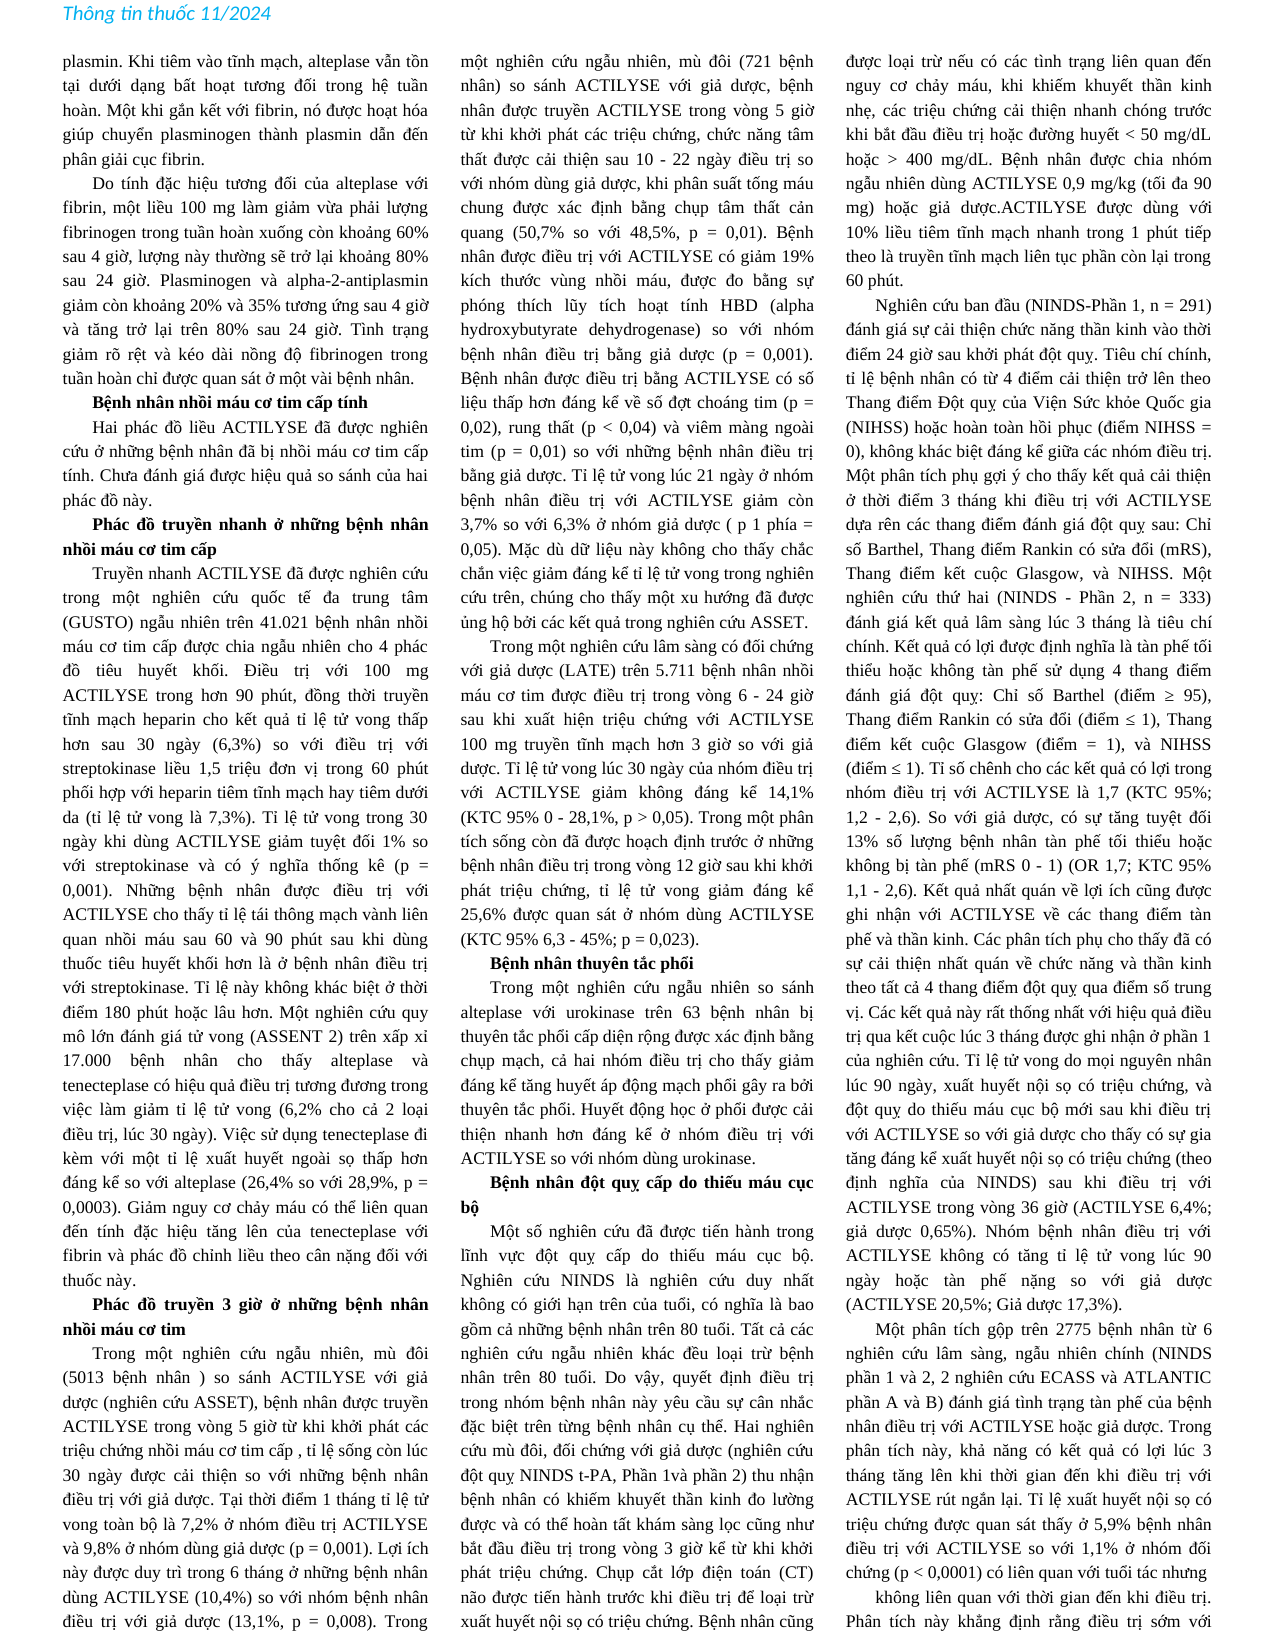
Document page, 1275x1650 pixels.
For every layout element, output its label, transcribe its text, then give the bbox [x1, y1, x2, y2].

text Phác đồ truyền 3 giờ ở những bệnh nhân nhồi máu cơ tim [62, 1294, 429, 1339]
text Trong một nghiên cứu ngẫu nhiên, mù đôi (5013 bệnh nhân ) so sánh ACTILYSE với giả dược (nghiên cứu ASSET), bệnh nhân được truyền ACTILYSE trong vòng 5 giờ từ khi khởi phát các triệu chứng nhồi máu cơ tim cấp , tỉ lệ sống còn lúc 30 ngày được cải thiện so với những bệnh nhân điều trị với giả dược. Tại thời điểm 1 tháng tỉ lệ tử vong toàn bộ là 7,2% ở nhóm điều trị ACTILYSE và 9,8% ở nhóm dùng giả dược (p = 0,001). Lợi ích này được duy trì trong 6 tháng ở những bệnh nhân dùng ACTILYSE (10,4%) so với nhóm bệnh nhân điều trị với giả dược (13,1%, p = 0,008). Trong một nghiên cứu ngẫu nhiên, mù đôi (721 bệnh nhân) so sánh ACTILYSE với giả dược, bệnh nhân được truyền ACTILYSE trong vòng 5 giờ từ khi khởi phát các triệu chứng, chức năng tâm thất được cải thiện sau 10 - 22 ngày điều trị so với nhóm dùng giả dược, khi phân suất tống máu chung được xác định bằng chụp tâm thất cản quang (50,7% so với 48,5%, p = 0,01). Bệnh nhân được điều trị với ACTILYSE có giảm 19% kích thước vùng nhồi máu, được đo bằng sự phóng thích lũy tích hoạt tính HBD (alpha hydroxybutyrate dehydrogenase) so với nhóm bệnh nhân điều trị bằng giả dược (p = 0,001). Bệnh nhân được điều trị bằng ACTILYSE có số liệu thấp hơn đáng kể về số đợt choáng tim (p = 0,02), rung thất (p < 0,04) và viêm màng ngoài tim (p = 0,01) so với những bệnh nhân điều trị bằng giả dược. Tỉ lệ tử vong lúc 21 ngày ở nhóm bệnh nhân điều trị với ACTILYSE giảm còn 3,7% so với 6,3% ở nhóm giả dược ( p 1 phía = 0,05). Mặc dù dữ liệu này không cho thấy chắc chắn việc giảm đáng kể tỉ lệ tử vong trong nghiên cứu trên, chúng cho thấy một xu hướng đã được ủng hộ bởi các kết quả trong nghiên cứu ASSET. [460, 51, 814, 632]
text Phác đồ truyền nhanh ở những bệnh nhân nhồi máu cơ tim cấp [62, 514, 429, 559]
text Bệnh nhân đột quỵ cấp do thiếu máu cục bộ [460, 1172, 814, 1217]
text Một phân tích gộp trên 2775 bệnh nhân từ 6 nghiên cứu lâm sàng, ngẫu nhiên chính (NINDS phần 1 và 2, 2 nghiên cứu ECASS và ATLANTIC phần A và B) đánh giá tình trạng tàn phế của bệnh nhân điều trị với ACTILYSE hoặc giả dược. Trong phân tích này, khả năng có kết quả có lợi lúc 3 tháng tăng lên khi thời gian đến khi điều trị với ACTILYSE rút ngắn lại. Tỉ lệ xuất huyết nội sọ có triệu chứng được quan sát thấy ở 5,9% bệnh nhân điều trị với ACTILYSE so với 1,1% ở nhóm đối chứng (p < 0,0001) có liên quan với tuổi tác nhưng [846, 1318, 1212, 1582]
text Một số nghiên cứu đã được tiến hành trong lĩnh vực đột quỵ cấp do thiếu máu cục bộ. Nghiên cứu NINDS là nghiên cứu duy nhất không có giới hạn trên của tuổi, có nghĩa là bao gồm cả những bệnh nhân trên 80 tuổi. Tất cả các nghiên cứu ngẫu nhiên khác đều loại trừ bệnh nhân trên 80 tuổi. Do vậy, quyết định điều trị trong nhóm bệnh nhân này yêu cầu sự cân nhắc đặc biệt trên từng bệnh nhân cụ thể. Hai nghiên cứu mù đôi, đối chứng với giả dược (nghiên cứu đột quỵ NINDS t-PA, Phần 1và phần 2) thu nhận bệnh nhân có khiếm khuyết thần kinh đo lường được và có thể hoàn tất khám sàng lọc cũng như bắt đầu điều trị trong vòng 3 giờ kể từ khi khởi phát triệu chứng. Chụp cắt lớp điện toán (CT) não được tiến hành trước khi điều trị để loại trừ xuất huyết nội sọ có triệu chứng. Bệnh nhân cũng được loại trừ nếu có các tình trạng liên quan đến nguy cơ chảy máu, khi khiếm khuyết thần kinh nhẹ, các triệu chứng cải thiện nhanh chóng trước khi bắt đầu điều trị hoặc đường huyết < 50 mg/dL hoặc > 400 mg/dL. Bệnh nhân được chia nhóm ngẫu nhiên dùng ACTILYSE 0,9 mg/kg (tối đa 90 mg) hoặc giả dược.ACTILYSE được dùng với 10% liều tiêm tĩnh mạch nhanh trong 1 phút tiếp theo là truyền tĩnh mạch liên tục phần còn lại trong 60 phút. [460, 1221, 814, 1631]
text Hai phác đồ liều ACTILYSE đã được nghiên cứu ở những bệnh nhân đã bị nhồi máu cơ tim cấp tính. Chưa đánh giá được hiệu quả so sánh của hai phác đồ này. [62, 416, 429, 510]
text Một số nghiên cứu đã được tiến hành trong lĩnh vực đột quỵ cấp do thiếu máu cục bộ. Nghiên cứu NINDS là nghiên cứu duy nhất không có giới hạn trên của tuổi, có nghĩa là bao gồm cả những bệnh nhân trên 80 tuổi. Tất cả các nghiên cứu ngẫu nhiên khác đều loại trừ bệnh nhân trên 80 tuổi. Do vậy, quyết định điều trị trong nhóm bệnh nhân này yêu cầu sự cân nhắc đặc biệt trên từng bệnh nhân cụ thể. Hai nghiên cứu mù đôi, đối chứng với giả dược (nghiên cứu đột quỵ NINDS t-PA, Phần 1và phần 2) thu nhận bệnh nhân có khiếm khuyết thần kinh đo lường được và có thể hoàn tất khám sàng lọc cũng như bắt đầu điều trị trong vòng 3 giờ kể từ khi khởi phát triệu chứng. Chụp cắt lớp điện toán (CT) não được tiến hành trước khi điều trị để loại trừ xuất huyết nội sọ có triệu chứng. Bệnh nhân cũng được loại trừ nếu có các tình trạng liên quan đến nguy cơ chảy máu, khi khiếm khuyết thần kinh nhẹ, các triệu chứng cải thiện nhanh chóng trước khi bắt đầu điều trị hoặc đường huyết < 50 mg/dL hoặc > 400 mg/dL. Bệnh nhân được chia nhóm ngẫu nhiên dùng ACTILYSE 0,9 mg/kg (tối đa 90 mg) hoặc giả dược.ACTILYSE được dùng với 10% liều tiêm tĩnh mạch nhanh trong 1 phút tiếp theo là truyền tĩnh mạch liên tục phần còn lại trong 60 phút. [846, 51, 1212, 291]
text Nghiên cứu ban đầu (NINDS-Phần 1, n = 291) đánh giá sự cải thiện chức năng thần kinh vào thời điểm 24 giờ sau khởi phát đột quỵ. Tiêu chí chính, tỉ lệ bệnh nhân có từ 4 điểm cải thiện trở lên theo Thang điểm Đột quỵ của Viện Sức khỏe Quốc gia (NIHSS) hoặc hoàn toàn hồi phục (điểm NIHSS = 0), không khác biệt đáng kể giữa các nhóm điều trị. Một phân tích phụ gợi ý cho thấy kết quả cải thiện ở thời điểm 3 tháng khi điều trị với ACTILYSE dựa rên các thang điểm đánh giá đột quỵ sau: Chỉ số Barthel, Thang điểm Rankin có sửa đổi (mRS), Thang điểm kết cuộc Glasgow, và NIHSS. Một nghiên cứu thứ hai (NINDS - Phần 2, n = 333) đánh giá kết quả lâm sàng lúc 3 tháng là tiêu chí chính. Kết quả có lợi được định nghĩa là tàn phế tối thiểu hoặc không tàn phế sử dụng 4 thang điểm đánh giá đột quỵ: Chỉ số Barthel (điểm ≥ 95), Thang điểm Rankin có sửa đổi (điểm ≤ 1), Thang điểm kết cuộc Glasgow (điểm = 1), và NIHSS (điểm ≤ 1). Tỉ số chênh cho các kết quả có lợi trong nhóm điều trị với ACTILYSE là 1,7 (KTC 95%; 1,2 - 2,6). So với giả dược, có sự tăng tuyệt đối 13% số lượng bệnh nhân tàn phế tối thiểu hoặc không bị tàn phế (mRS 0 - 1) (OR 1,7; KTC 95% 1,1 - 2,6). Kết quả nhất quán về lợi ích cũng được ghi nhận với ACTILYSE về các thang điểm tàn phế và thần kinh. Các phân tích phụ cho thấy đã có sự cải thiện nhất quán về chức năng và thần kinh theo tất cả 4 thang điểm đột quỵ qua điểm số trung vị. Các kết quả này rất thống nhất với hiệu quả điều trị qua kết cuộc lúc 3 tháng được ghi nhận ở phần 1 của nghiên cứu. Tỉ lệ tử vong do mọi nguyên nhân lúc 90 ngày, xuất huyết nội sọ có triệu chứng, và đột quỵ do thiếu máu cục bộ mới sau khi điều trị với ACTILYSE so với giả dược cho thấy có sự gia tăng đáng kể xuất huyết nội sọ có triệu chứng (theo định nghĩa của NINDS) sau khi điều trị với ACTILYSE trong vòng 36 giờ (ACTILYSE 6,4%; giả dược 0,65%). Nhóm bệnh nhân điều trị với ACTILYSE không có tăng tỉ lệ tử vong lúc 90 ngày hoặc tàn phế nặng so với giả dược (ACTILYSE 20,5%; Giả dược 17,3%). [846, 294, 1212, 1314]
text Bệnh nhân thuyên tắc phổi [460, 953, 814, 973]
text Trong một nghiên cứu ngẫu nhiên so sánh alteplase với urokinase trên 63 bệnh nhân bị thuyên tắc phổi cấp diện rộng được xác định bằng chụp mạch, cả hai nhóm điều trị cho thấy giảm đáng kể tăng huyết áp động mạch phổi gây ra bởi thuyên tắc phổi. Huyết động học ở phổi được cải thiện nhanh hơn đáng kể ở nhóm điều trị với ACTILYSE so với nhóm dùng urokinase. [460, 977, 814, 1168]
text Do tính đặc hiệu tương đối của alteplase với fibrin, một liều 100 mg làm giảm vừa phải lượng fibrinogen trong tuần hoàn xuống còn khoảng 60% sau 4 giờ, lượng này thường sẽ trở lại khoảng 80% sau 24 giờ. Plasminogen và alpha-2-antiplasmin giảm còn khoảng 20% và 35% tương ứng sau 4 giờ và tăng trở lại trên 80% sau 24 giờ. Tình trạng giảm rõ rệt và kéo dài nồng độ fibrinogen trong tuần hoàn chỉ được quan sát ở một vài bệnh nhân. [62, 173, 429, 388]
text Bệnh nhân nhồi máu cơ tim cấp tính [62, 392, 429, 412]
text Trong một nghiên cứu ngẫu nhiên, mù đôi (5013 bệnh nhân ) so sánh ACTILYSE với giả dược (nghiên cứu ASSET), bệnh nhân được truyền ACTILYSE trong vòng 5 giờ từ khi khởi phát các triệu chứng nhồi máu cơ tim cấp , tỉ lệ sống còn lúc 30 ngày được cải thiện so với những bệnh nhân điều trị với giả dược. Tại thời điểm 1 tháng tỉ lệ tử vong toàn bộ là 7,2% ở nhóm điều trị ACTILYSE và 9,8% ở nhóm dùng giả dược (p = 0,001). Lợi ích này được duy trì trong 6 tháng ở những bệnh nhân dùng ACTILYSE (10,4%) so với nhóm bệnh nhân điều trị với giả dược (13,1%, p = 0,008). Trong một nghiên cứu ngẫu nhiên, mù đôi (721 bệnh nhân) so sánh ACTILYSE với giả dược, bệnh nhân được truyền ACTILYSE trong vòng 5 giờ từ khi khởi phát các triệu chứng, chức năng tâm thất được cải thiện sau 10 - 22 ngày điều trị so với nhóm dùng giả dược, khi phân suất tống máu chung được xác định bằng chụp tâm thất cản quang (50,7% so với 48,5%, p = 0,01). Bệnh nhân được điều trị với ACTILYSE có giảm 19% kích thước vùng nhồi máu, được đo bằng sự phóng thích lũy tích hoạt tính HBD (alpha hydroxybutyrate dehydrogenase) so với nhóm bệnh nhân điều trị bằng giả dược (p = 0,001). Bệnh nhân được điều trị bằng ACTILYSE có số liệu thấp hơn đáng kể về số đợt choáng tim (p = 0,02), rung thất (p < 0,04) và viêm màng ngoài tim (p = 0,01) so với những bệnh nhân điều trị bằng giả dược. Tỉ lệ tử vong lúc 21 ngày ở nhóm bệnh nhân điều trị với ACTILYSE giảm còn 3,7% so với 6,3% ở nhóm giả dược ( p 1 phía = 0,05). Mặc dù dữ liệu này không cho thấy chắc chắn việc giảm đáng kể tỉ lệ tử vong trong nghiên cứu trên, chúng cho thấy một xu hướng đã được ủng hộ bởi các kết quả trong nghiên cứu ASSET. [62, 1343, 429, 1631]
text Trong một nghiên cứu lâm sàng có đối chứng với giả dược (LATE) trên 5.711 bệnh nhân nhồi máu cơ tim được điều trị trong vòng 6 - 24 giờ sau khi xuất hiện triệu chứng với ACTILYSE 100 mg truyền tĩnh mạch hơn 3 giờ so với giả dược. Tỉ lệ tử vong lúc 30 ngày của nhóm điều trị với ACTILYSE giảm không đáng kể 14,1% (KTC 95% 0 - 28,1%, p > 0,05). Trong một phân tích sống còn đã được hoạch định trước ở những bệnh nhân điều trị trong vòng 12 giờ sau khi khởi phát triệu chứng, tỉ lệ tử vong giảm đáng kể 25,6% được quan sát ở nhóm dùng ACTILYSE (KTC 95% 6,3 - 45%; p = 0,023). [460, 636, 814, 949]
text Truyền nhanh ACTILYSE đã được nghiên cứu trong một nghiên cứu quốc tế đa trung tâm (GUSTO) ngẫu nhiên trên 41.021 bệnh nhân nhồi máu cơ tim cấp được chia ngẫu nhiên cho 4 phác đồ tiêu huyết khối. Điều trị với 100 mg ACTILYSE trong hơn 90 phút, đồng thời truyền tĩnh mạch heparin cho kết quả tỉ lệ tử vong thấp hơn sau 30 ngày (6,3%) so với điều trị với streptokinase liều 1,5 triệu đơn vị trong 60 phút phối hợp với heparin tiêm tĩnh mạch hay tiêm dưới da (tỉ lệ tử vong là 7,3%). Tỉ lệ tử vong trong 30 ngày khi dùng ACTILYSE giảm tuyệt đối 1% so với streptokinase và có ý nghĩa thống kê (p = 0,001). Những bệnh nhân được điều trị với ACTILYSE cho thấy tỉ lệ tái thông mạch vành liên quan nhồi máu sau 60 và 90 phút sau khi dùng thuốc tiêu huyết khối hơn là ở bệnh nhân điều trị với streptokinase. Tỉ lệ này không khác biệt ở thời điểm 180 phút hoặc lâu hơn. Một nghiên cứu quy mô lớn đánh giá tử vong (ASSENT 2) trên xấp xỉ 17.000 bệnh nhân cho thấy alteplase và tenecteplase có hiệu quả điều trị tương đương trong việc làm giảm tỉ lệ tử vong (6,2% cho cả 2 loại điều trị, lúc 30 ngày). Việc sử dụng tenecteplase đi kèm với một tỉ lệ xuất huyết ngoài sọ thấp hơn đáng kể so với alteplase (26,4% so với 28,9%, p = 0,0003). Giảm nguy cơ chảy máu có thể liên quan đến tính đặc hiệu tăng lên của tenecteplase với fibrin và phác đồ chỉnh liều theo cân nặng đối với thuốc này. [62, 563, 429, 1290]
